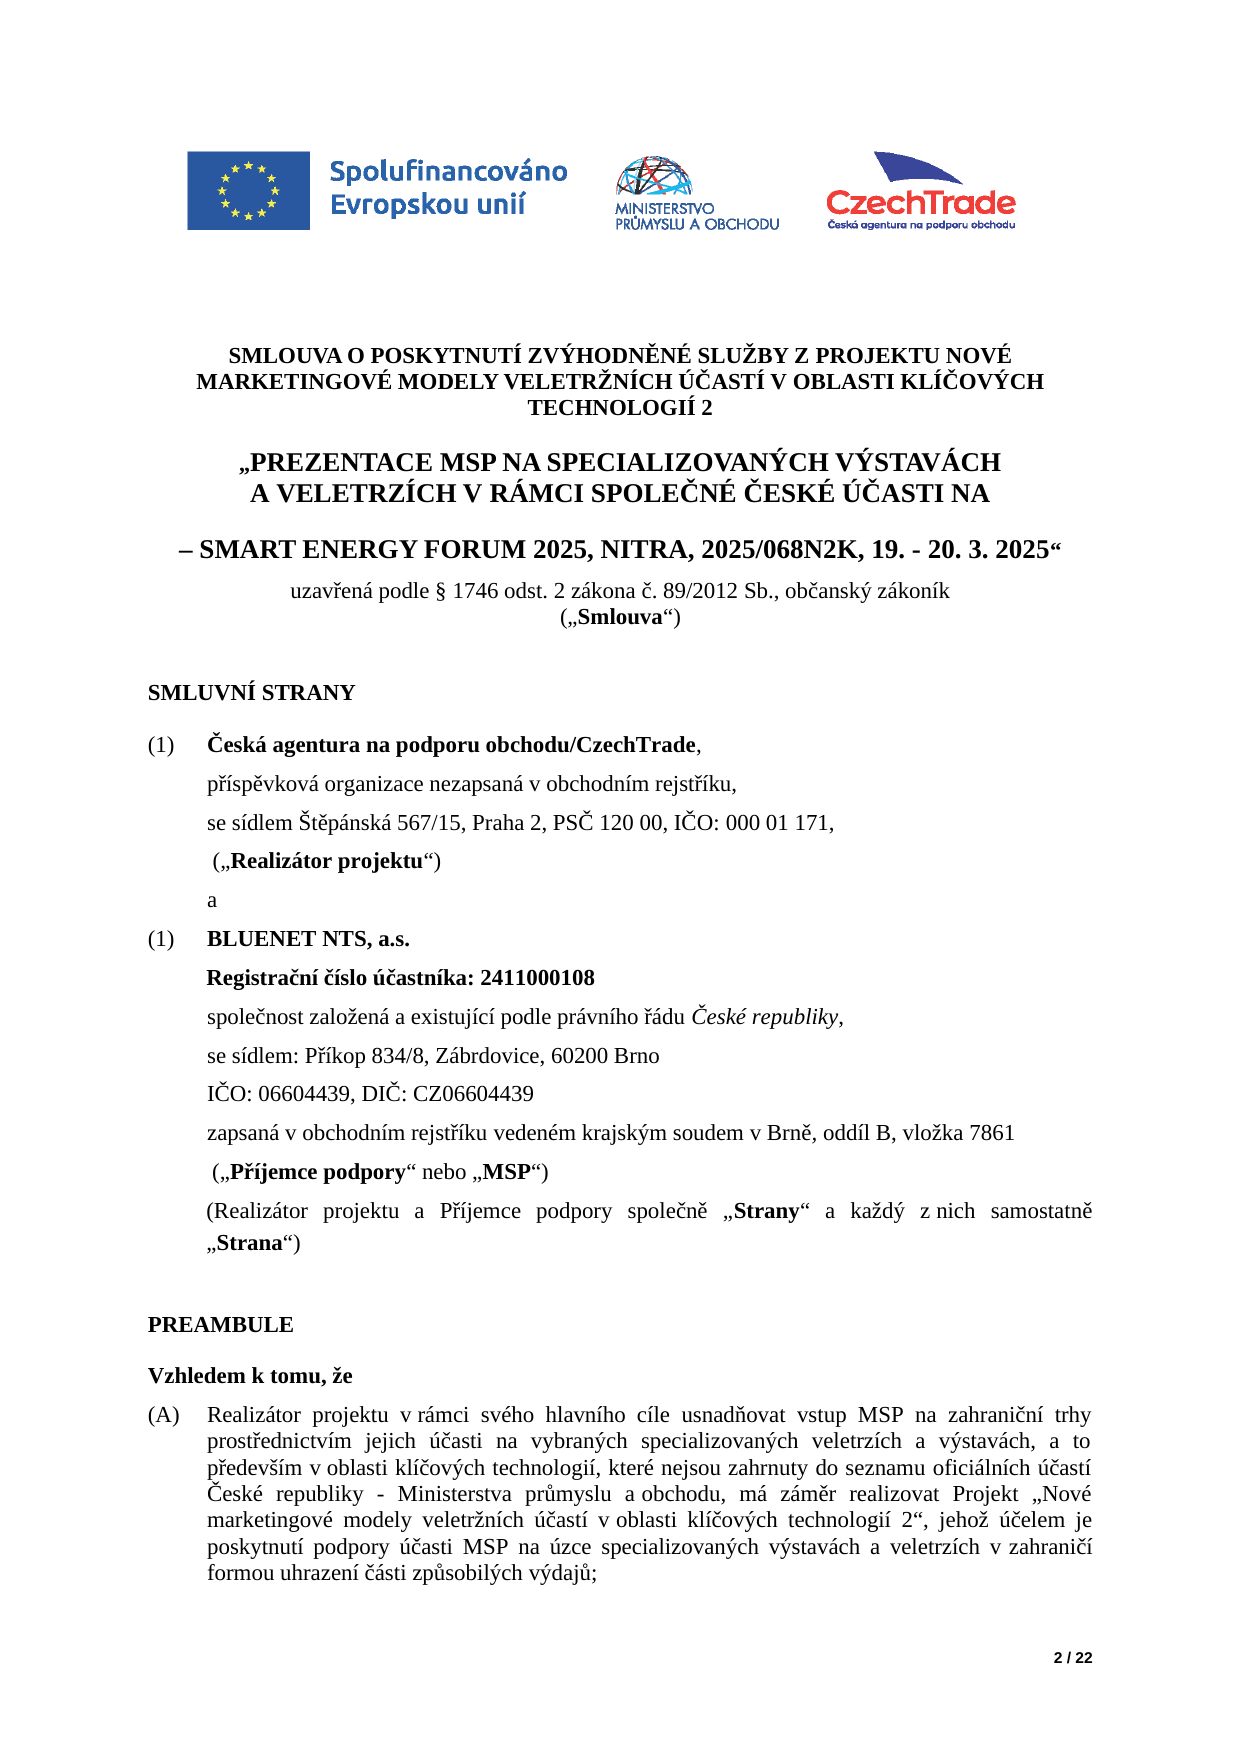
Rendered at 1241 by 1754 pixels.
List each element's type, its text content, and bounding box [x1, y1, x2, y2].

text Preambule [148, 1311, 1092, 1337]
title SMLOUVA O poskytnutí zvýhodněné služby z projektu Nové marketingové modely veletržních účastí V OBLASTI KLÍČOVÝCH TECHNOLOGIÍ 2 [148, 342, 1092, 421]
text IČO: 06604439, DIČ: CZ06604439 [207, 1081, 1092, 1107]
text Smluvní strany [148, 679, 1092, 706]
list Česká agentura na podporu obchodu/CzechTrade, [148, 731, 1092, 757]
text („Realizátor projektu“) [207, 847, 1092, 874]
title – Smart Energy Forum 2025, Nitra, 2025/068N2K, 19. - 20. 3. 2025“ [148, 533, 1092, 564]
text uzavřená podle § 1746 odst. 2 zákona č. 89/2012 Sb., občanský zákoník („Smlouva“) [148, 577, 1092, 629]
text Registrační číslo účastníka: 2411000108 [148, 964, 1092, 990]
text a [207, 886, 1092, 913]
text se sídlem Štěpánská 567/15, Praha 2, PSČ 120 00, IČO: 000 01 171, [207, 808, 1092, 835]
text příspěvková organizace nezapsaná v obchodním rejstříku, [207, 770, 1092, 796]
list BLUENET NTS, a.s. [148, 925, 1092, 951]
text Vzhledem k tomu, že [148, 1362, 1092, 1388]
text (Realizátor projektu a Příjemce podpory společně „Strany“ a každý z nich samostatně „Strana“) [206, 1197, 1092, 1255]
text společnost založená a existující podle právního řádu České republiky, [207, 1003, 1092, 1029]
title „Prezentace MSP na specializovaných výstavách a veletrzích v rámci společné české účasti na [148, 446, 1092, 508]
text („Příjemce podpory“ nebo „MSP“) [206, 1158, 1092, 1184]
text se sídlem: Příkop 834/8, Zábrdovice, 60200 Brno [207, 1042, 1092, 1068]
text zapsaná v obchodním rejstříku vedeném krajským soudem v Brně, oddíl B, vložka 7861 [207, 1119, 1092, 1146]
text Realizátor projektu v rámci svého hlavního cíle usnadňovat vstup MSP na zahraniční trhy prostřednictvím jejich účasti na vybraných specializovaných veletrzích a výstavách, a to především v oblasti klíčových technologií, které nejsou zahrnuty do seznamu oficiálních účastí České republiky - Ministerstva průmyslu a obchodu, má záměr realizovat Projekt „Nové marketingové modely veletržních účastí v oblasti klíčových technologií 2“, jehož účelem je poskytnutí podpory účasti MSP na úzce specializovaných výstavách a veletrzích v zahraničí formou uhrazení části způsobilých výdajů; [148, 1401, 1092, 1586]
